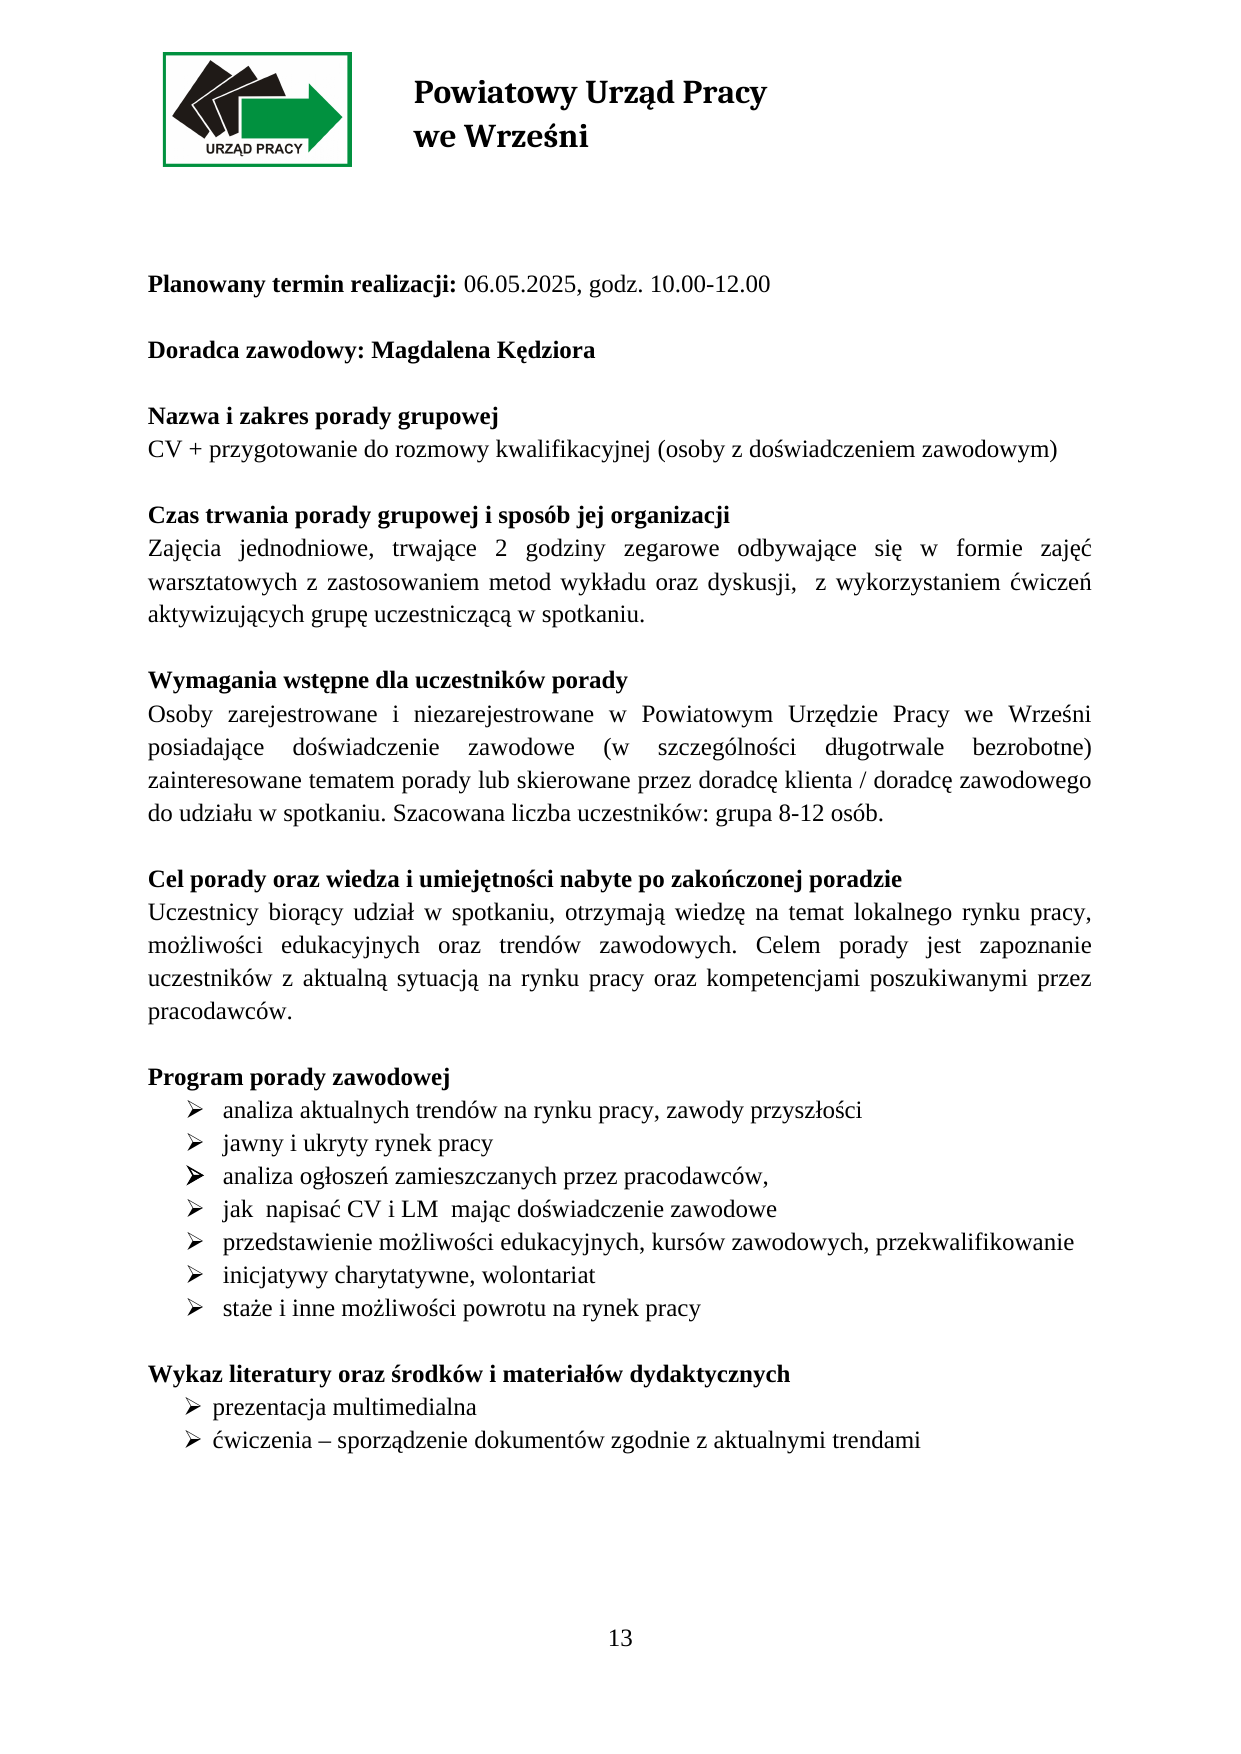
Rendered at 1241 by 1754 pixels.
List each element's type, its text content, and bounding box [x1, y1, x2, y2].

text Nazwa i zakres porady grupowej [148, 401, 1093, 430]
list analiza ogłoszeń zamieszczanych przez pracodawców, [185, 1161, 1093, 1190]
list przedstawienie możliwości edukacyjnych, kursów zawodowych, przekwalifikowanie [185, 1227, 1093, 1256]
list ćwiczenia – sporządzenie dokumentów zgodnie z aktualnymi trendami [183, 1425, 1093, 1454]
text Uczestnicy biorący udział w spotkaniu, otrzymają wiedzę na temat lokalnego rynku pracy, możliwości edukacyjnych oraz trendów zawodowych. Celem porady jest zapoznanie uczestników z aktualną sytuacją na rynku pracy oraz kompetencjami poszukiwanymi przez pracodawców. [148, 897, 1093, 1024]
text Planowany termin realizacji: 06.05.2025, godz. 10.00-12.00 [148, 269, 1093, 298]
text Wykaz literatury oraz środków i materiałów dydaktycznych [148, 1359, 1093, 1388]
list prezentacja multimedialna [183, 1392, 1093, 1421]
list jawny i ukryty rynek pracy [185, 1128, 1093, 1157]
text Zajęcia jednodniowe, trwające 2 godziny zegarowe odbywające się w formie zajęć warsztatowych z zastosowaniem metod wykładu oraz dyskusji, z wykorzystaniem ćwiczeń aktywizujących grupę uczestniczącą w spotkaniu. [148, 533, 1093, 628]
text Program porady zawodowej [148, 1062, 1093, 1091]
picture [162, 52, 352, 167]
text Wymagania wstępne dla uczestników porady [148, 666, 1093, 694]
text Czas trwania porady grupowej i sposób jej organizacji [148, 501, 1093, 529]
text Osoby zarejestrowane i niezarejestrowane w Powiatowym Urzędzie Pracy we Wrześni posiadające doświadczenie zawodowe (w szczególności długotrwale bezrobotne) zainteresowane tematem porady lub skierowane przez doradcę klienta / doradcę zawodowego do udziału w spotkaniu. Szacowana liczba uczestników: grupa 8-12 osób. [148, 699, 1093, 826]
text CV + przygotowanie do rozmowy kwalifikacyjnej (osoby z doświadczeniem zawodowym) [148, 434, 1093, 463]
list staże i inne możliwości powrotu na rynek pracy [185, 1293, 1093, 1322]
list jak napisać CV i LM mając doświadczenie zawodowe [185, 1194, 1093, 1223]
list inicjatywy charytatywne, wolontariat [185, 1260, 1093, 1289]
list analiza aktualnych trendów na rynku pracy, zawody przyszłości [185, 1095, 1093, 1124]
text Cel porady oraz wiedza i umiejętności nabyte po zakończonej poradzie [148, 864, 1093, 892]
text Doradca zawodowy: Magdalena Kędziora [148, 335, 1093, 364]
